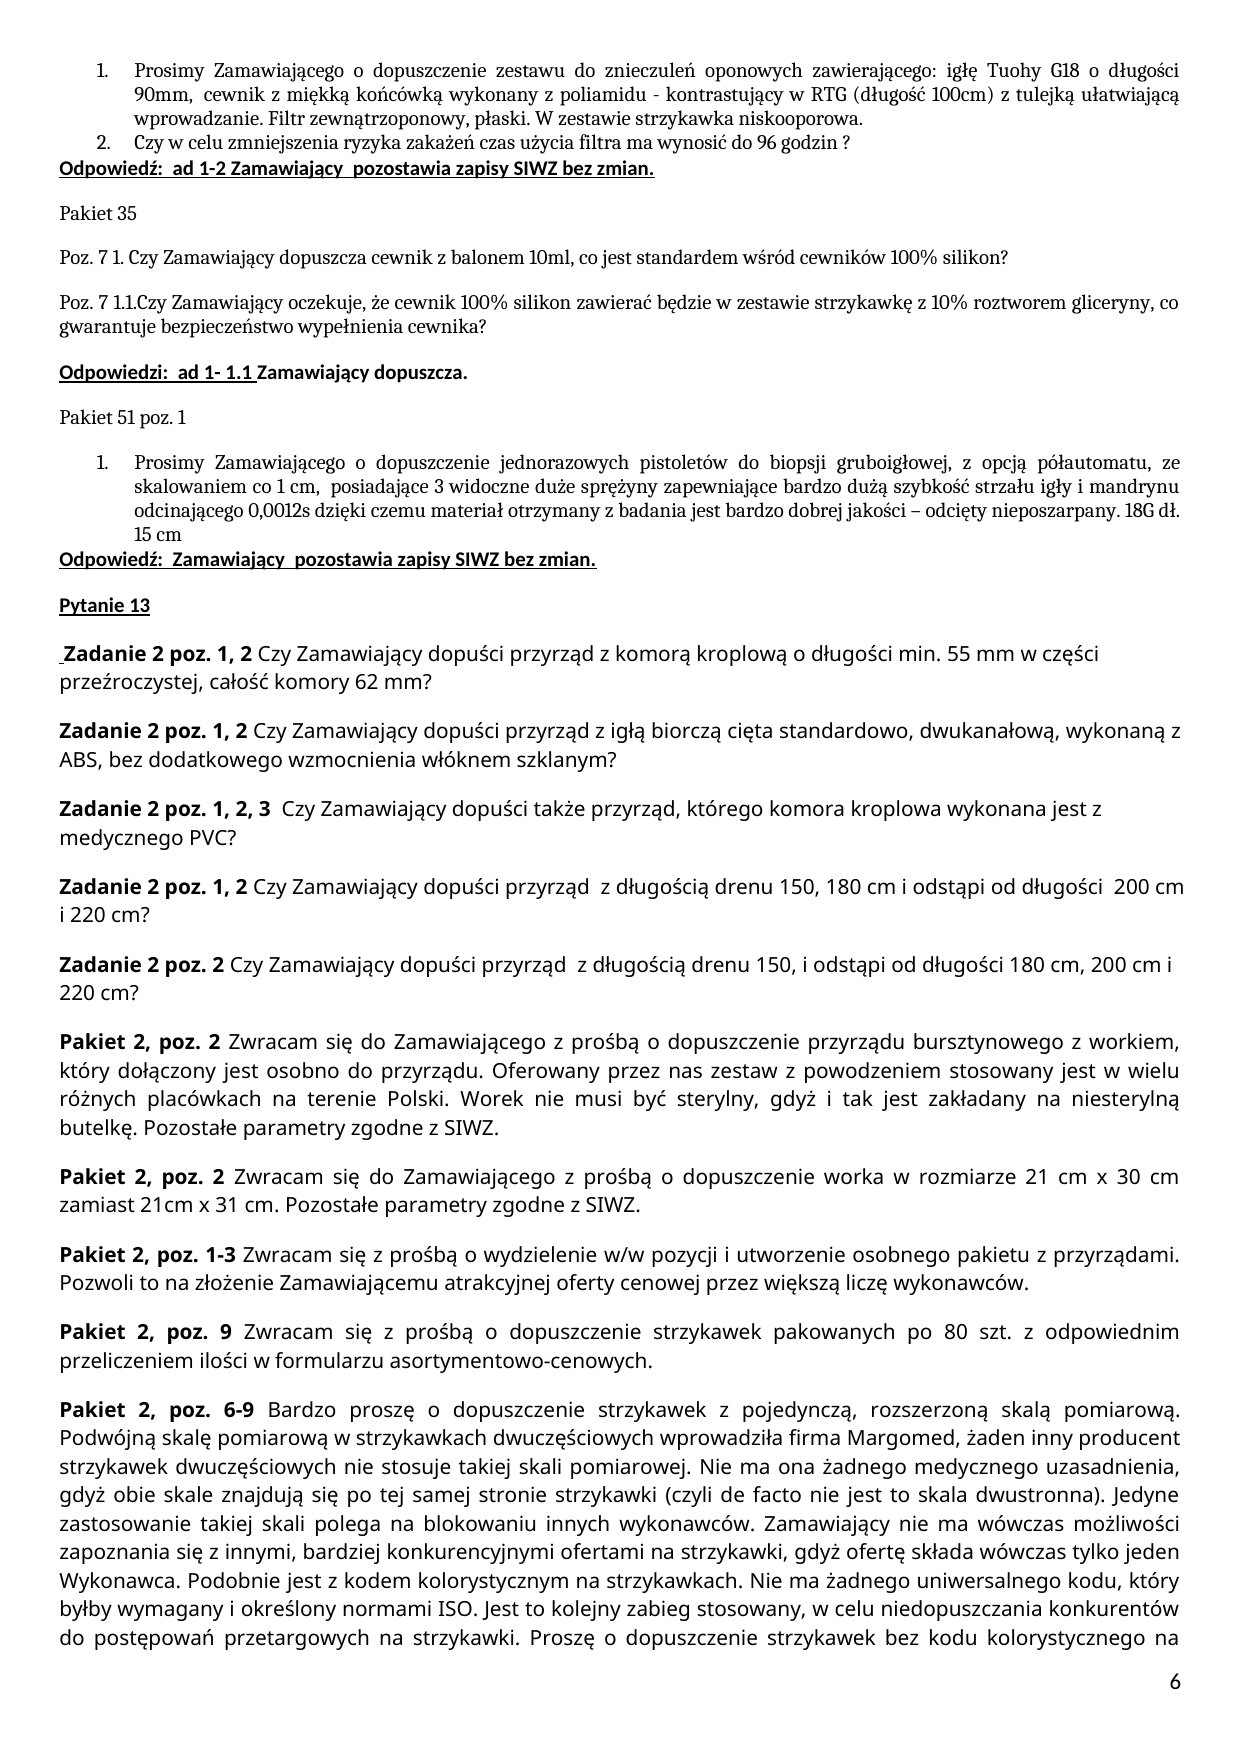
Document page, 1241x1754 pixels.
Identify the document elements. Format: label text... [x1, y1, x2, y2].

text Zadanie 2 poz. 2 Czy Zamawiający dopuści przyrząd z długością drenu 150, i odstąpi od długości 180 cm, 200 cm i 220 cm? [59, 950, 1192, 1007]
list Czy w celu zmniejszenia ryzyka zakażeń czas użycia filtra ma wynosić do 96 godzin ? [97, 131, 1181, 155]
text Odpowiedź: Zamawiający pozostawia zapisy SIWZ bez zmian. [59, 546, 1181, 572]
text Zadanie 2 poz. 1, 2 Czy Zamawiający dopuści przyrząd z długością drenu 150, 180 cm i odstąpi od długości 200 cm i 220 cm? [59, 872, 1192, 929]
text Poz. 7 1. Czy Zamawiający dopuszcza cewnik z balonem 10ml, co jest standardem wśród cewników 100% silikon? [59, 246, 1181, 270]
text Pakiet 2, poz. 9 Zwracam się z prośbą o dopuszczenie strzykawek pakowanych po 80 szt. z odpowiednim przeliczeniem ilości w formularzu asortymentowo-cenowych. [59, 1317, 1181, 1374]
list Prosimy Zamawiającego o dopuszczenie jednorazowych pistoletów do biopsji gruboigłowej, z opcją półautomatu, ze skalowaniem co 1 cm, posiadające 3 widoczne duże sprężyny zapewniające bardzo dużą szybkość strzału igły i mandrynu odcinającego 0,0012s dzięki czemu materiał otrzymany z badania jest bardzo dobrej jakości – odcięty nieposzarpany. 18G dł. 15 cm [97, 451, 1181, 546]
text Pakiet 35 [59, 201, 1181, 225]
text Odpowiedź: ad 1-2 Zamawiający pozostawia zapisy SIWZ bez zmian. [59, 155, 1181, 180]
list Prosimy Zamawiającego o dopuszczenie zestawu do znieczuleń oponowych zawierającego: igłę Tuohy G18 o długości 90mm, cewnik z miękką końcówką wykonany z poliamidu - kontrastujący w RTG (długość 100cm) z tulejką ułatwiającą wprowadzanie. Filtr zewnątrzoponowy, płaski. W zestawie strzykawka niskooporowa. [97, 59, 1181, 131]
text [59, 1395, 1181, 1651]
text Pakiet 51 poz. 1 [59, 406, 1181, 430]
text Zadanie 2 poz. 1, 2, 3 Czy Zamawiający dopuści także przyrząd, którego komora kroplowa wykonana jest z medycznego PVC? [59, 794, 1192, 851]
text Pakiet 2, poz. 1-3 Zwracam się z prośbą o wydzielenie w/w pozycji i utworzenie osobnego pakietu z przyrządami. Pozwoli to na złożenie Zamawiającemu atrakcyjnej oferty cenowej przez większą liczę wykonawców. [59, 1240, 1181, 1297]
text Poz. 7 1.1.Czy Zamawiający oczekuje, że cewnik 100% silikon zawierać będzie w zestawie strzykawkę z 10% roztworem gliceryny, co gwarantuje bezpieczeństwo wypełnienia cewnika? [59, 291, 1181, 339]
text Pakiet 2, poz. 2 Zwracam się do Zamawiającego z prośbą o dopuszczenie worka w rozmiarze 21 cm x 30 cm zamiast 21cm x 31 cm. Pozostałe parametry zgodne z SIWZ. [59, 1162, 1181, 1219]
text Pytanie 13 [59, 593, 1181, 618]
text Zadanie 2 poz. 1, 2 Czy Zamawiający dopuści przyrząd z komorą kroplową o długości min. 55 mm w części przeźroczystej, całość komory 62 mm? [59, 639, 1192, 696]
text Zadanie 2 poz. 1, 2 Czy Zamawiający dopuści przyrząd z igłą biorczą cięta standardowo, dwukanałową, wykonaną z ABS, bez dodatkowego wzmocnienia włóknem szklanym? [59, 717, 1192, 773]
text Pakiet 2, poz. 2 Zwracam się do Zamawiającego z prośbą o dopuszczenie przyrządu bursztynowego z workiem, który dołączony jest osobno do przyrządu. Oferowany przez nas zestaw z powodzeniem stosowany jest w wielu różnych placówkach na terenie Polski. Worek nie musi być sterylny, gdyż i tak jest zakładany na niesterylną butelkę. Pozostałe parametry zgodne z SIWZ. [59, 1027, 1181, 1141]
text Odpowiedzi: ad 1- 1.1 Zamawiający dopuszcza. [59, 359, 1181, 385]
